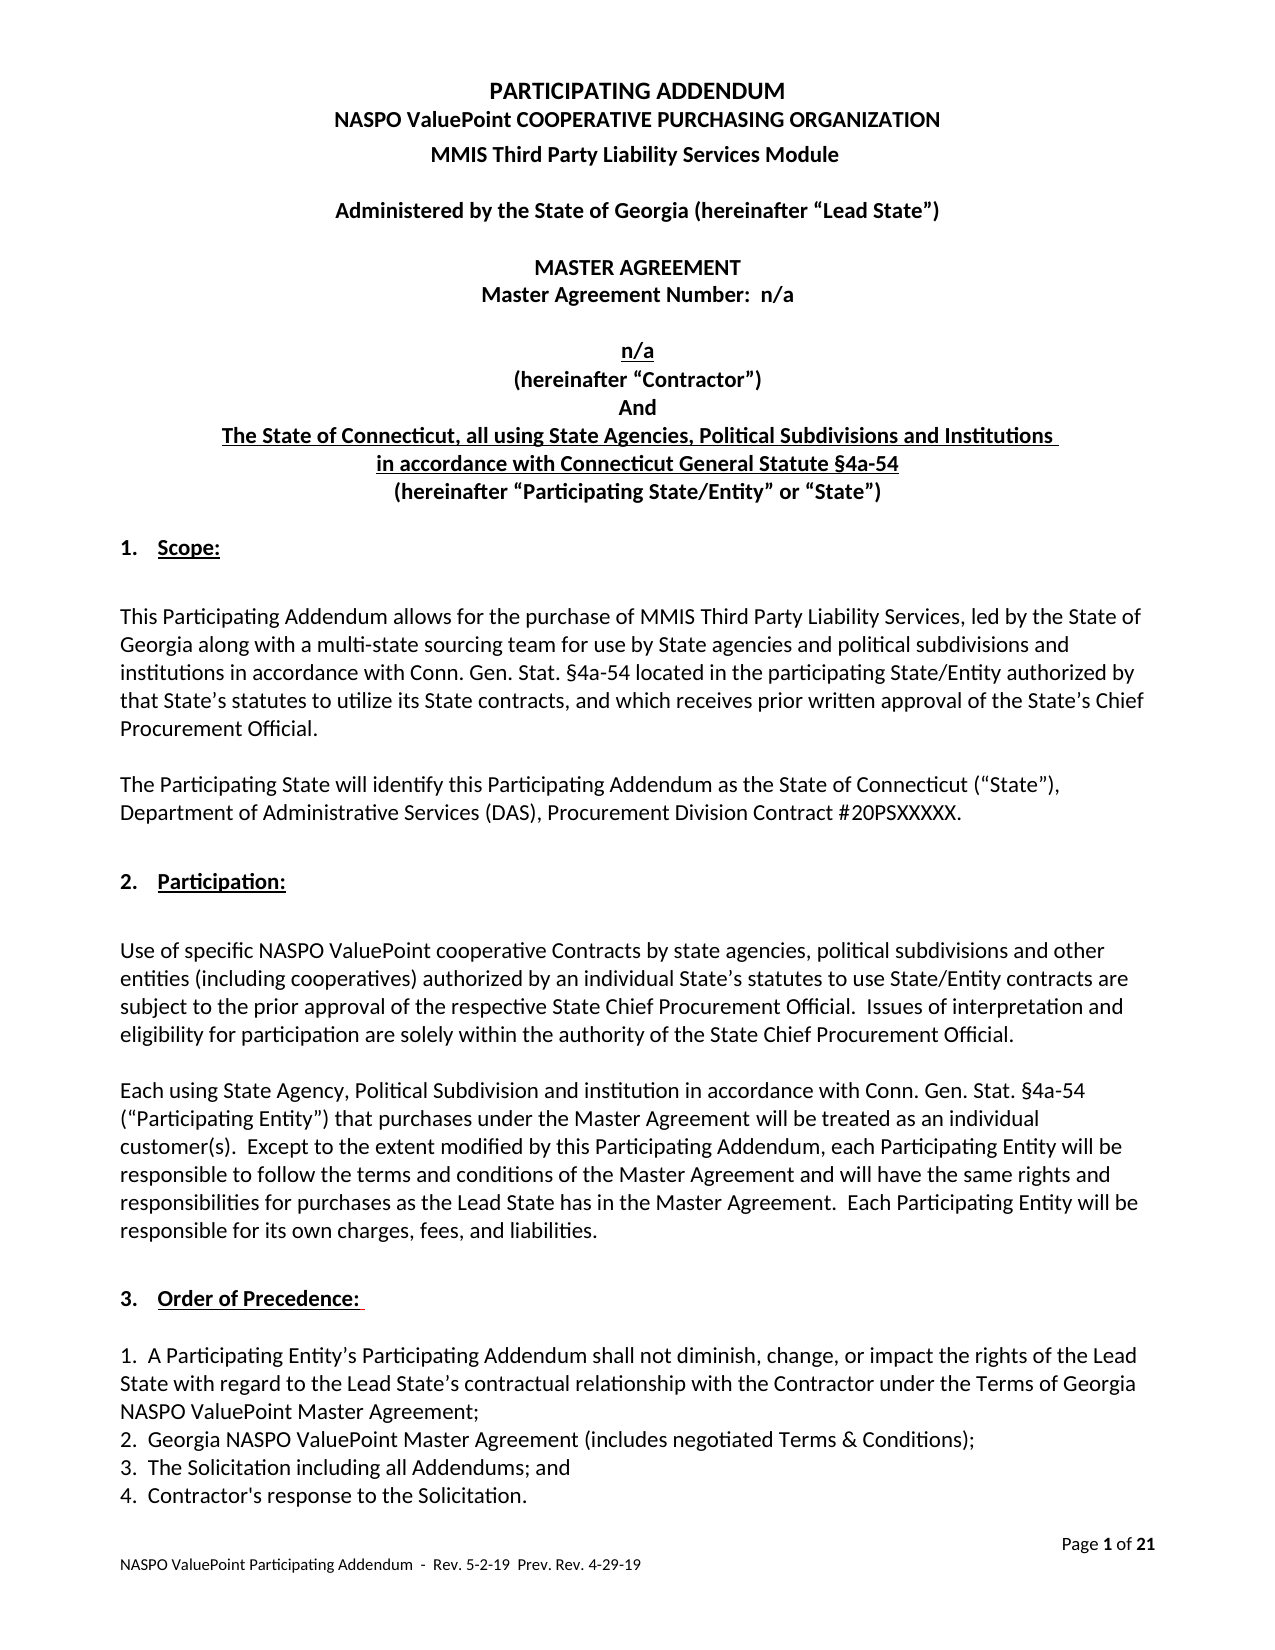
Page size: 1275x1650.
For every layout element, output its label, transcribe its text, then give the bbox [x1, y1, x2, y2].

list 3. The Solicitation including all Addendums; and 4. Contractor's response to the Solicitation. [120, 1453, 1155, 1509]
list Participation: [120, 867, 1155, 895]
text Use of specific NASPO ValuePoint cooperative Contracts by state agencies, political subdivisions and other entities (including cooperatives) authorized by an individual State’s statutes to use State/Entity contracts are subject to the prior approval of the respective State Chief Procurement Official. Issues of interpretation and eligibility for participation are solely within the authority of the State Chief Procurement Official. [120, 936, 1155, 1048]
list Order of Precedence: [120, 1284, 1157, 1341]
text This Participating Addendum allows for the purchase of MMIS Third Party Liability Services, led by the State of Georgia along with a multi-state sourcing team for use by State agencies and political subdivisions and institutions in accordance with Conn. Gen. Stat. §4a-54 located in the participating State/Entity authorized by that State’s statutes to utilize its State contracts, and which receives prior written approval of the State’s Chief Procurement Official. [120, 602, 1155, 742]
list Scope: [120, 533, 1155, 561]
text Each using State Agency, Political Subdivision and institution in accordance with Conn. Gen. Stat. §4a-54 (“Participating Entity”) that purchases under the Master Agreement will be treated as an individual customer(s). Except to the extent modified by this Participating Addendum, each Participating Entity will be responsible to follow the terms and conditions of the Master Agreement and will have the same rights and responsibilities for purchases as the Lead State has in the Master Agreement. Each Participating Entity will be responsible for its own charges, fees, and liabilities. [120, 1076, 1155, 1244]
list 1. A Participating Entity’s Participating Addendum shall not diminish, change, or impact the rights of the Lead State with regard to the Lead State’s contractual relationship with the Contractor under the Terms of Georgia NASPO ValuePoint Master Agreement; 2. Georgia NASPO ValuePoint Master Agreement (includes negotiated Terms & Conditions); [120, 1341, 1155, 1453]
text The Participating State will identify this Participating Addendum as the State of Connecticut (“State”), Department of Administrative Services (DAS), Procurement Division Contract #20PSXXXXX. [120, 770, 1155, 826]
